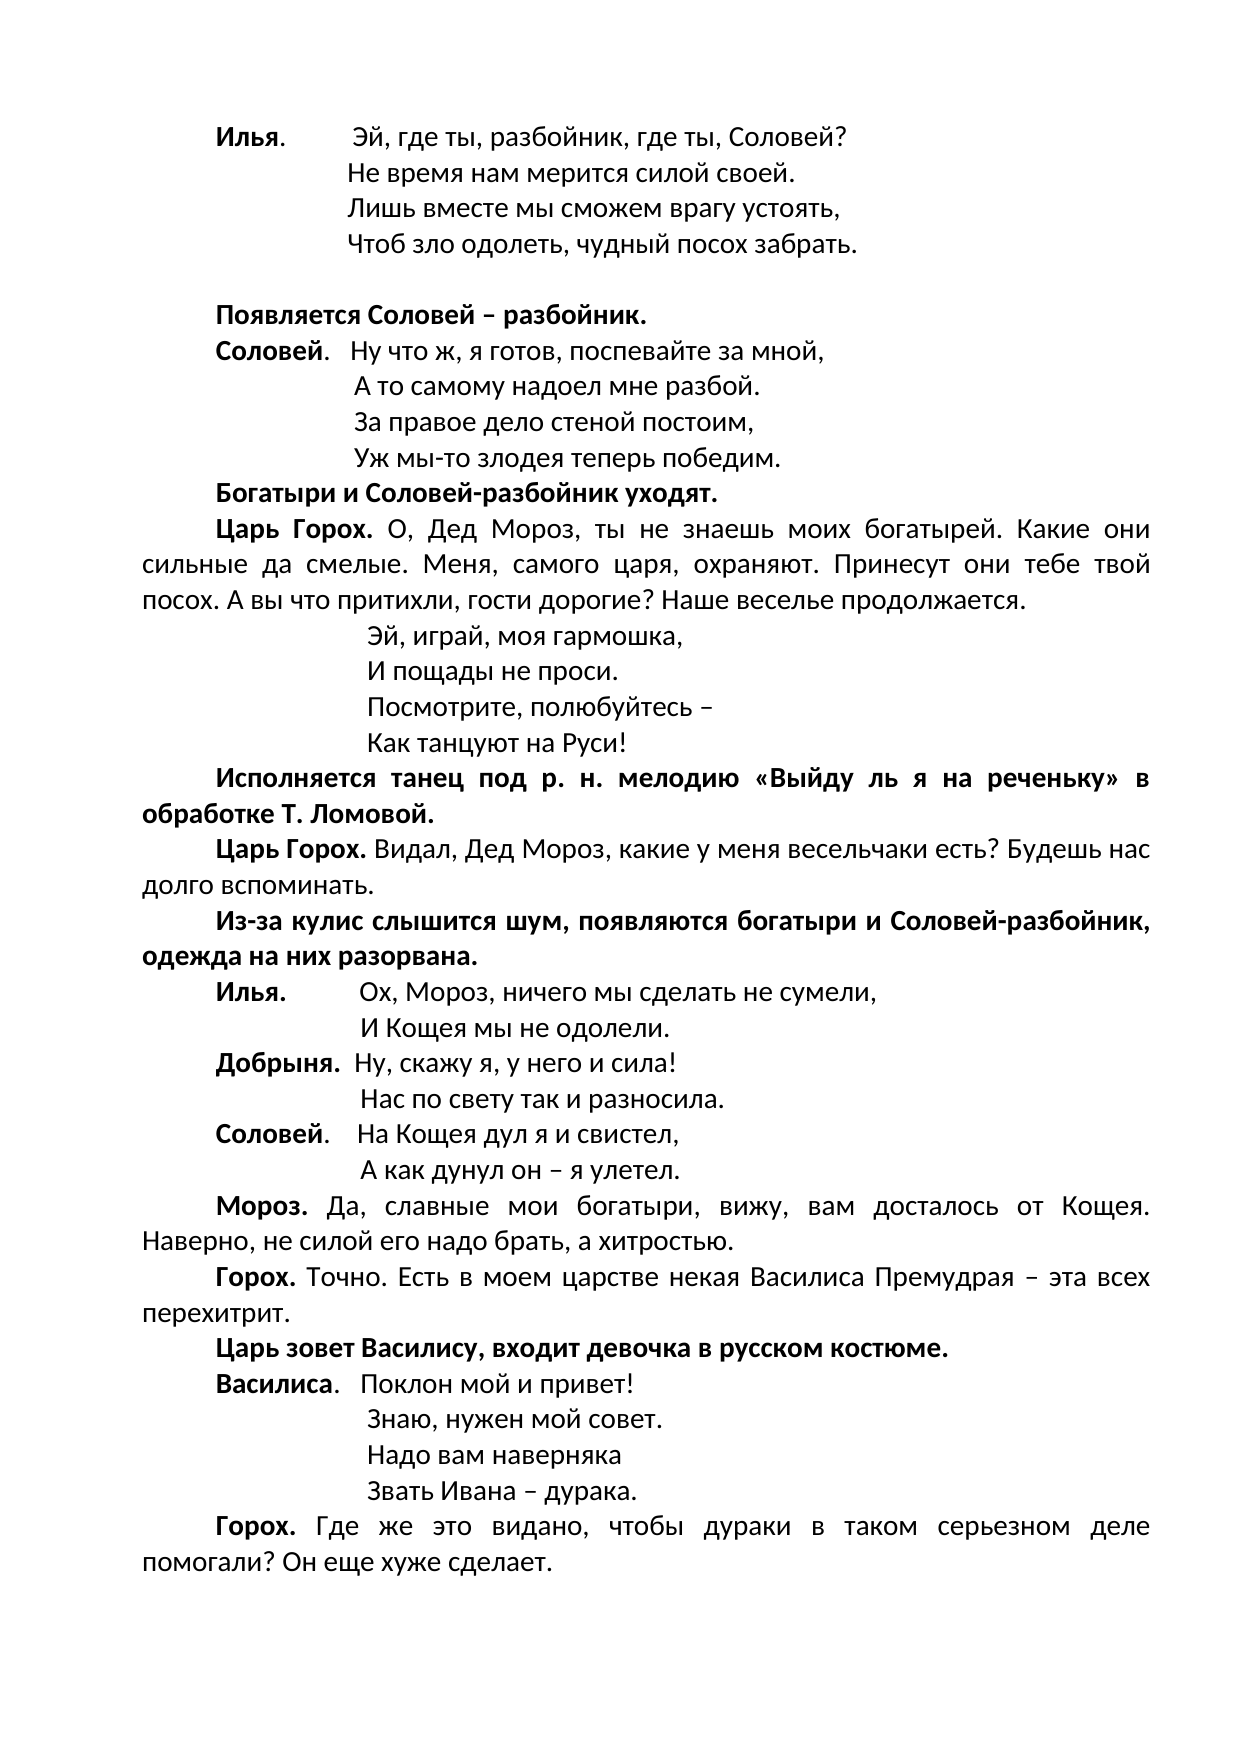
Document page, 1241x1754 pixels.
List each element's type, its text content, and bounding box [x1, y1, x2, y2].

text Посмотрите, полюбуйтесь – [142, 688, 1152, 724]
text За правое дело стеной постоим, [142, 403, 1152, 439]
text И Кощея мы не одолели. [142, 1009, 1152, 1044]
text И пощады не проси. [142, 652, 1152, 688]
text Василиса. Поклон мой и привет! [142, 1365, 1152, 1401]
text Как танцуют на Руси! [142, 724, 1152, 759]
text Горох. Где же это видано, чтобы дураки в таком серьезном деле помогали? Он еще хуже сделает. [142, 1507, 1152, 1579]
text Богатыри и Соловей-разбойник уходят. [142, 474, 1152, 510]
text Уж мы-то злодея теперь победим. [142, 439, 1152, 474]
text Царь зовет Василису, входит девочка в русском костюме. [142, 1329, 1152, 1365]
text Эй, играй, моя гармошка, [142, 617, 1152, 652]
text Добрыня. Ну, скажу я, у него и сила! [142, 1044, 1152, 1080]
text А то самому надоел мне разбой. [142, 367, 1152, 403]
text Звать Ивана – дурака. [142, 1472, 1152, 1507]
text Царь Горох. О, Дед Мороз, ты не знаешь моих богатырей. Какие они сильные да смелые. Меня, самого царя, охраняют. Принесут они тебе твой посох. А вы что притихли, гости дорогие? Наше веселье продолжается. [142, 510, 1152, 617]
text Появляется Соловей – разбойник. [142, 296, 1152, 332]
text А как дунул он – я улетел. [142, 1151, 1152, 1187]
text Илья. Ох, Мороз, ничего мы сделать не сумели, [142, 973, 1152, 1009]
text Лишь вместе мы сможем врагу устоять, [142, 189, 1152, 225]
text Царь Горох. Видал, Дед Мороз, какие у меня весельчаки есть? Будешь нас долго вспоминать. [142, 831, 1152, 902]
text Илья. Эй, где ты, разбойник, где ты, Соловей? [142, 118, 1152, 154]
text Исполняется танец под р. н. мелодию «Выйду ль я на реченьку» в обработке Т. Ломовой. [142, 759, 1152, 831]
text Надо вам наверняка [142, 1436, 1152, 1472]
text Нас по свету так и разносила. [142, 1080, 1152, 1116]
text Мороз. Да, славные мои богатыри, вижу, вам досталось от Кощея. Наверно, не силой его надо брать, а хитростью. [142, 1187, 1152, 1258]
text Горох. Точно. Есть в моем царстве некая Василиса Премудрая – эта всех перехитрит. [142, 1258, 1152, 1329]
text Чтоб зло одолеть, чудный посох забрать. [142, 225, 1152, 261]
text Из-за кулис слышится шум, появляются богатыри и Соловей-разбойник, одежда на них разорвана. [142, 902, 1152, 973]
text Соловей. Ну что ж, я готов, поспевайте за мной, [142, 332, 1152, 367]
text Соловей. На Кощея дул я и свистел, [142, 1116, 1152, 1151]
text Знаю, нужен мой совет. [142, 1401, 1152, 1436]
text Не время нам мерится силой своей. [142, 154, 1152, 189]
